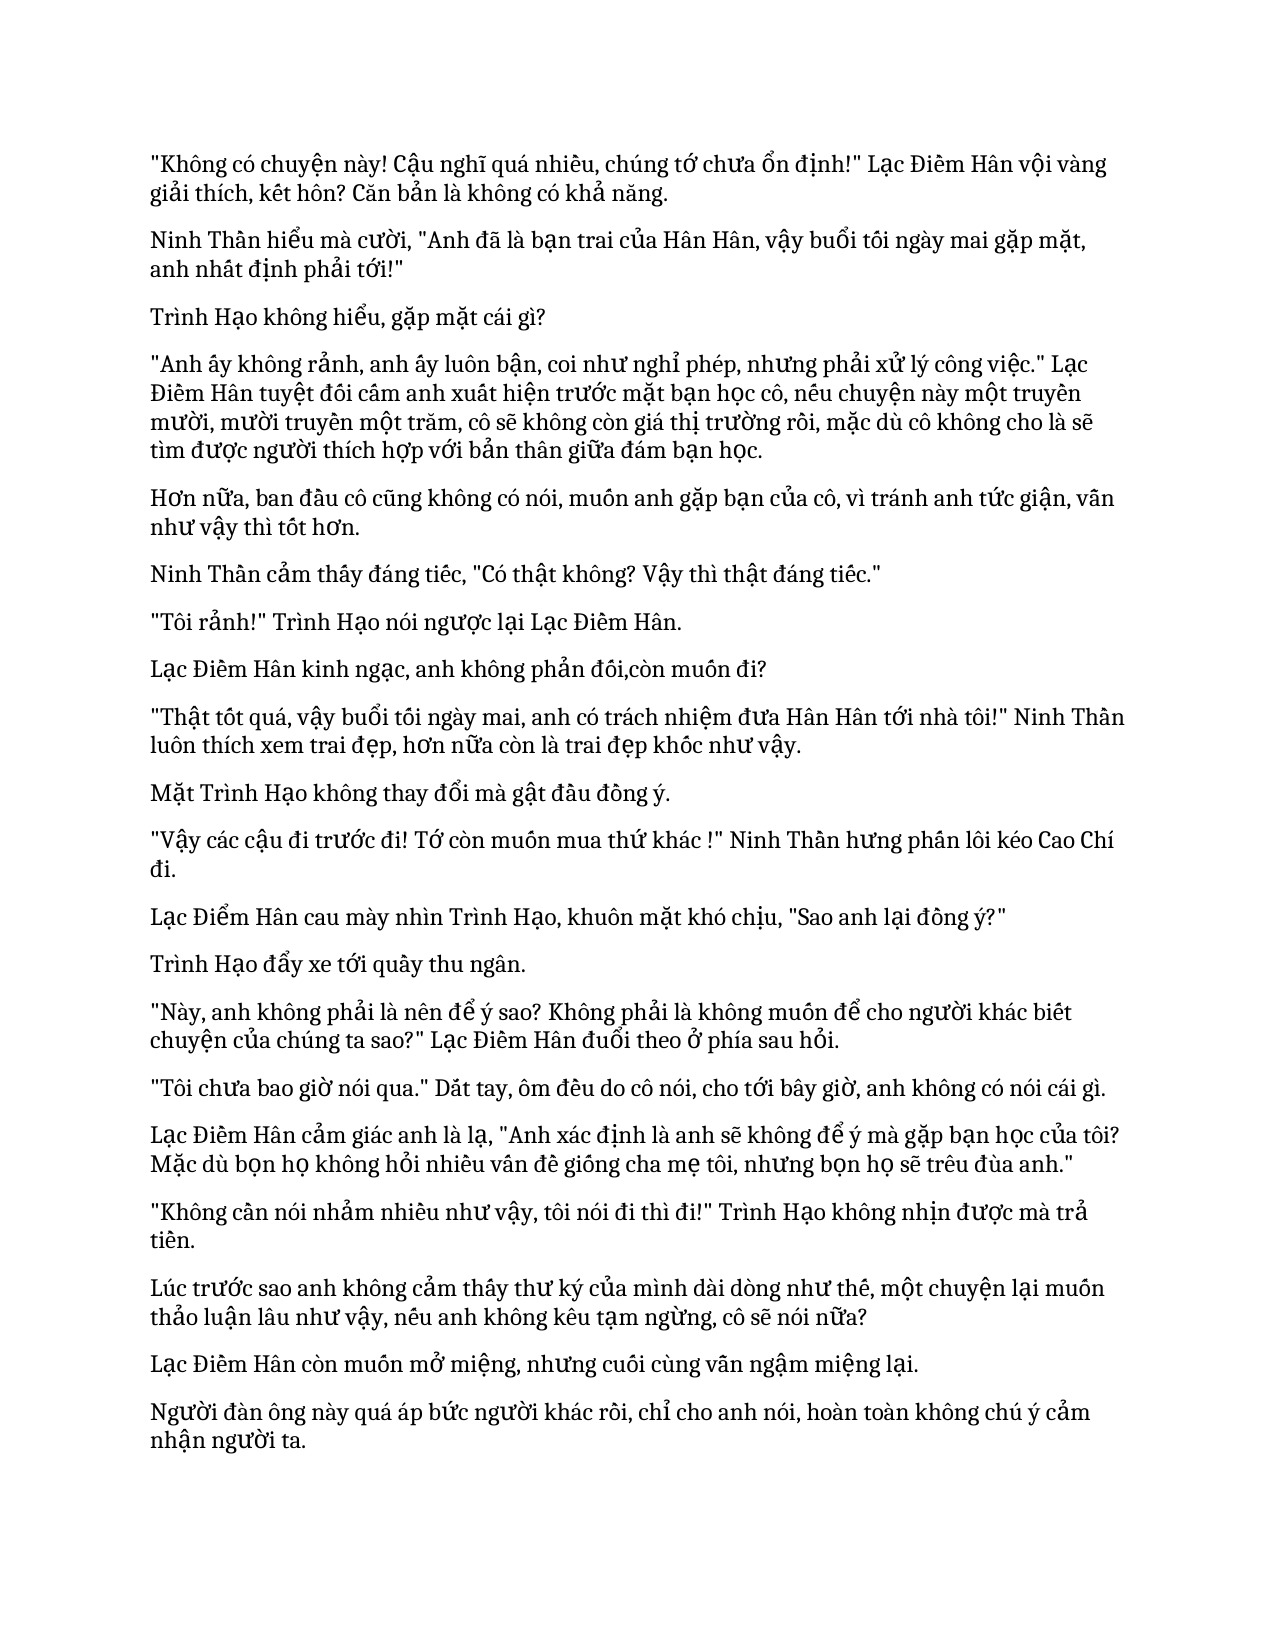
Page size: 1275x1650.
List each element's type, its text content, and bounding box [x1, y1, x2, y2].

text Ninh Thần cảm thấy đáng tiếc, "Có thật không? Vậy thì thật đáng tiếc." [150, 560, 1125, 589]
text Trình Hạo đẩy xe tới quầy thu ngân. [150, 950, 1125, 979]
text "Vậy các cậu đi trước đi! Tớ còn muốn mua thứ khác !" Ninh Thần hưng phấn lôi kéo Cao Chí đi. [150, 826, 1125, 884]
text "Không cần nói nhảm nhiều như vậy, tôi nói đi thì đi!" Trình Hạo không nhịn được mà trả tiền. [150, 1197, 1125, 1255]
text Trình Hạo không hiểu, gặp mặt cái gì? [150, 302, 1125, 331]
text Lúc trước sao anh không cảm thấy thư ký của mình dài dòng như thế, một chuyện lại muốn thảo luận lâu như vậy, nếu anh không kêu tạm ngừng, cô sẽ nói nữa? [150, 1274, 1125, 1331]
text Hơn nữa, ban đầu cô cũng không có nói, muốn anh gặp bạn của cô, vì tránh anh tức giận, vẫn như vậy thì tốt hơn. [150, 484, 1125, 541]
text "Tôi rảnh!" Trình Hạo nói ngược lại Lạc Điềm Hân. [150, 607, 1125, 636]
text Ninh Thần hiểu mà cười, "Anh đã là bạn trai của Hân Hân, vậy buổi tối ngày mai gặp mặt, anh nhất định phải tới!" [150, 226, 1125, 284]
text "Anh ấy không rảnh, anh ấy luôn bận, coi như nghỉ phép, nhưng phải xử lý công việc." Lạc Điềm Hân tuyệt đối cấm anh xuất hiện trước mặt bạn học cô, nếu chuyện này một truyền mười, mười truyền một trăm, cô sẽ không còn giá thị trường rồi, mặc dù cô không cho là sẽ tìm được người thích hợp với bản thân giữa đám bạn học. [150, 350, 1125, 465]
text Mặt Trình Hạo không thay đổi mà gật đầu đồng ý. [150, 779, 1125, 807]
text "Thật tốt quá, vậy buổi tối ngày mai, anh có trách nhiệm đưa Hân Hân tới nhà tôi!" Ninh Thần luôn thích xem trai đẹp, hơn nữa còn là trai đẹp khốc như vậy. [150, 702, 1125, 760]
text "Tôi chưa bao giờ nói qua." Dắt tay, ôm đều do cô nói, cho tới bây giờ, anh không có nói cái gì. [150, 1074, 1125, 1102]
text Lạc Điềm Hân kinh ngạc, anh không phản đối,còn muốn đi? [150, 655, 1125, 684]
text "Này, anh không phải là nên để ý sao? Không phải là không muốn để cho người khác biết chuyện của chúng ta sao?" Lạc Điềm Hân đuổi theo ở phía sau hỏi. [150, 997, 1125, 1055]
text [150, 1397, 1125, 1455]
text "Không có chuyện này! Cậu nghĩ quá nhiều, chúng tớ chưa ổn định!" Lạc Điềm Hân vội vàng giải thích, kết hôn? Căn bản là không có khả năng. [150, 150, 1125, 207]
text Lạc Điềm Hân còn muốn mở miệng, nhưng cuối cùng vẫn ngậm miệng lại. [150, 1350, 1125, 1379]
text Lạc Điềm Hân cảm giác anh là lạ, "Anh xác định là anh sẽ không để ý mà gặp bạn học của tôi? Mặc dù bọn họ không hỏi nhiều vấn đề giống cha mẹ tôi, nhưng bọn họ sẽ trêu đùa anh." [150, 1121, 1125, 1179]
text Lạc Điểm Hân cau mày nhìn Trình Hạo, khuôn mặt khó chịu, "Sao anh lại đồng ý?" [150, 902, 1125, 931]
